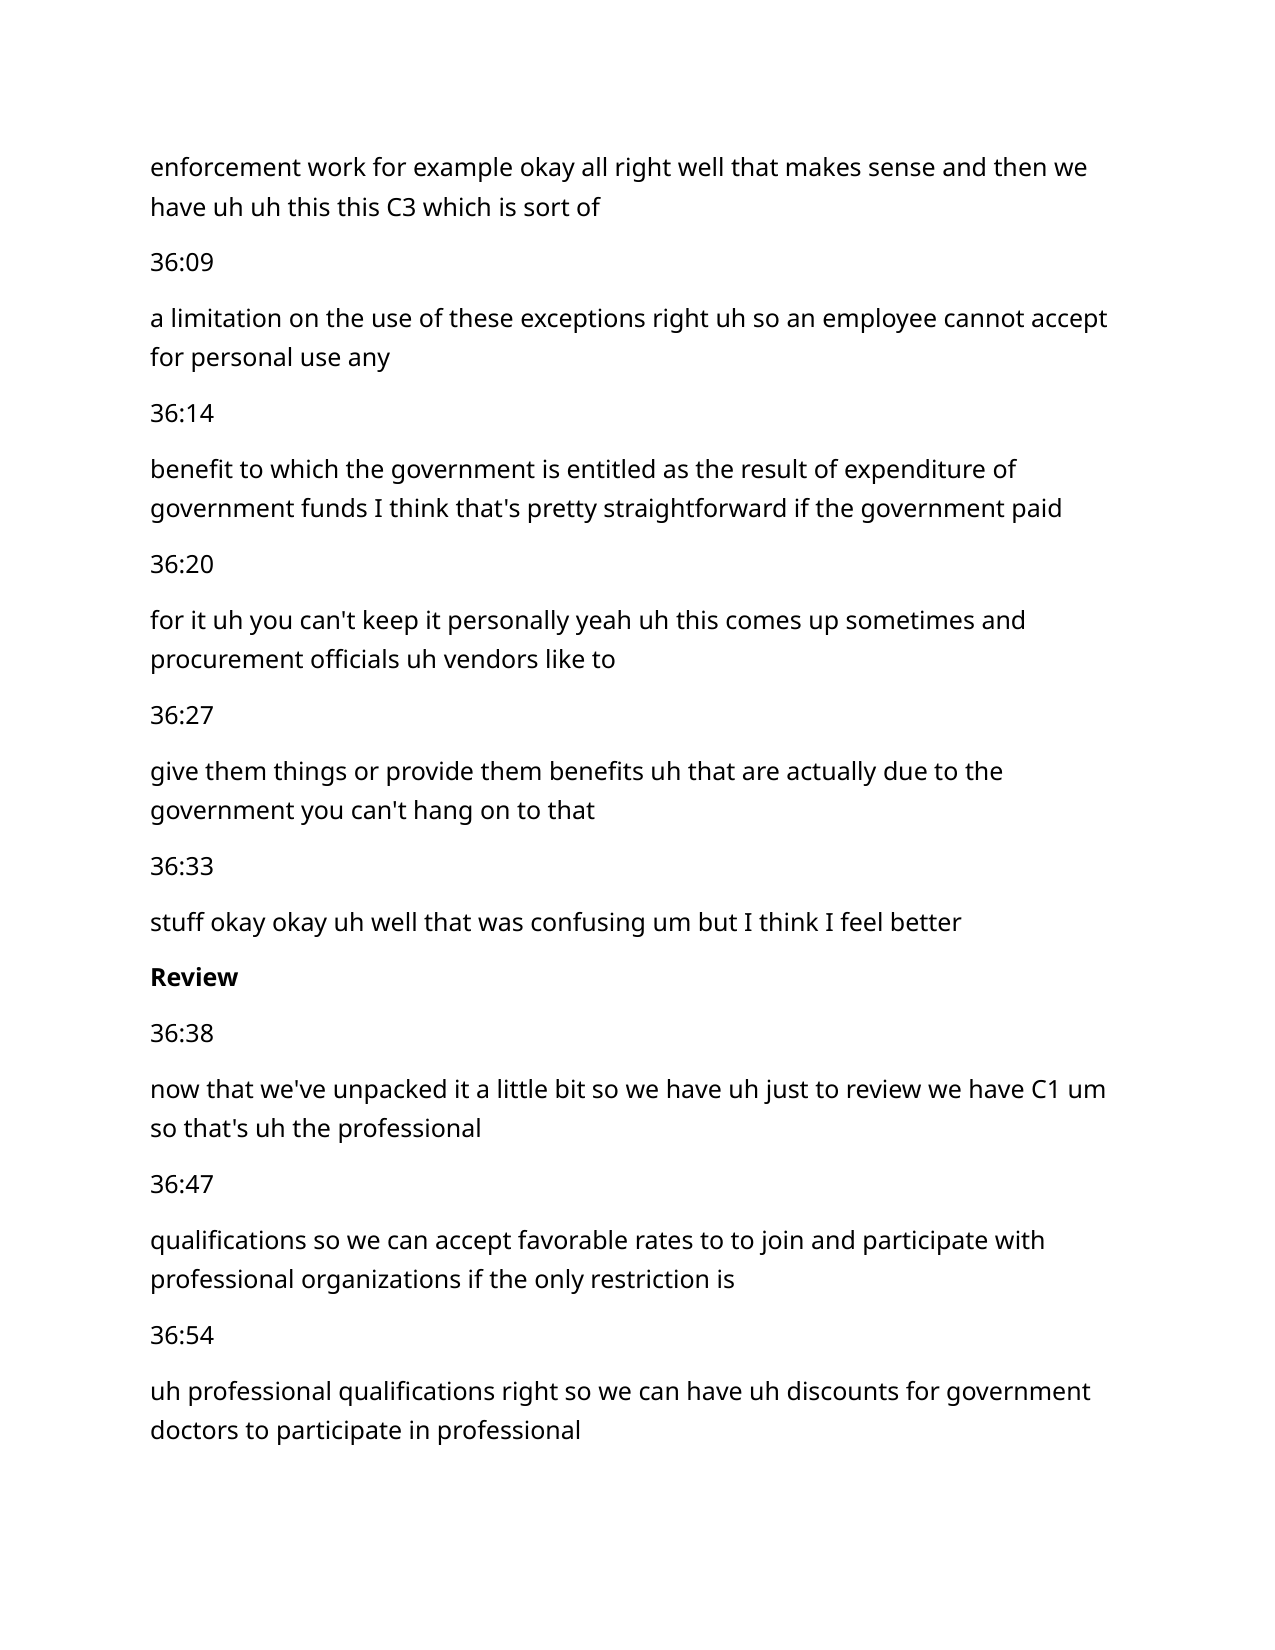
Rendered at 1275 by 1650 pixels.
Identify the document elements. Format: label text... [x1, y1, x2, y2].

text qualifications so we can accept favorable rates to to join and participate with professional organizations if the only restriction is [150, 1222, 1125, 1296]
text give them things or provide them benefits uh that are actually due to the government you can't hang on to that [150, 753, 1125, 827]
text stuff okay okay uh well that was confusing um but I think I feel better [150, 904, 1125, 938]
text Review [150, 960, 1125, 994]
text for it uh you can't keep it personally yeah uh this comes up sometimes and procurement officials uh vendors like to [150, 602, 1125, 676]
text 36:14 [150, 396, 1125, 430]
text 36:27 [150, 697, 1125, 732]
text a limitation on the use of these exceptions right uh so an employee cannot accept for personal use any [150, 301, 1125, 374]
text benefit to which the government is entitled as the result of expenditure of government funds I think that's pretty straightforward if the government paid [150, 452, 1125, 525]
text enforcement work for example okay all right well that makes sense and then we have uh uh this this C3 which is sort of [150, 150, 1125, 223]
text 36:09 [150, 245, 1125, 279]
text 36:38 [150, 1016, 1125, 1050]
text 36:33 [150, 848, 1125, 882]
text 36:47 [150, 1167, 1125, 1201]
text uh professional qualifications right so we can have uh discounts for government doctors to participate in professional [150, 1373, 1125, 1447]
text 36:54 [150, 1317, 1125, 1352]
text now that we've unpacked it a little bit so we have uh just to review we have C1 um so that's uh the professional [150, 1072, 1125, 1145]
text 36:20 [150, 547, 1125, 581]
